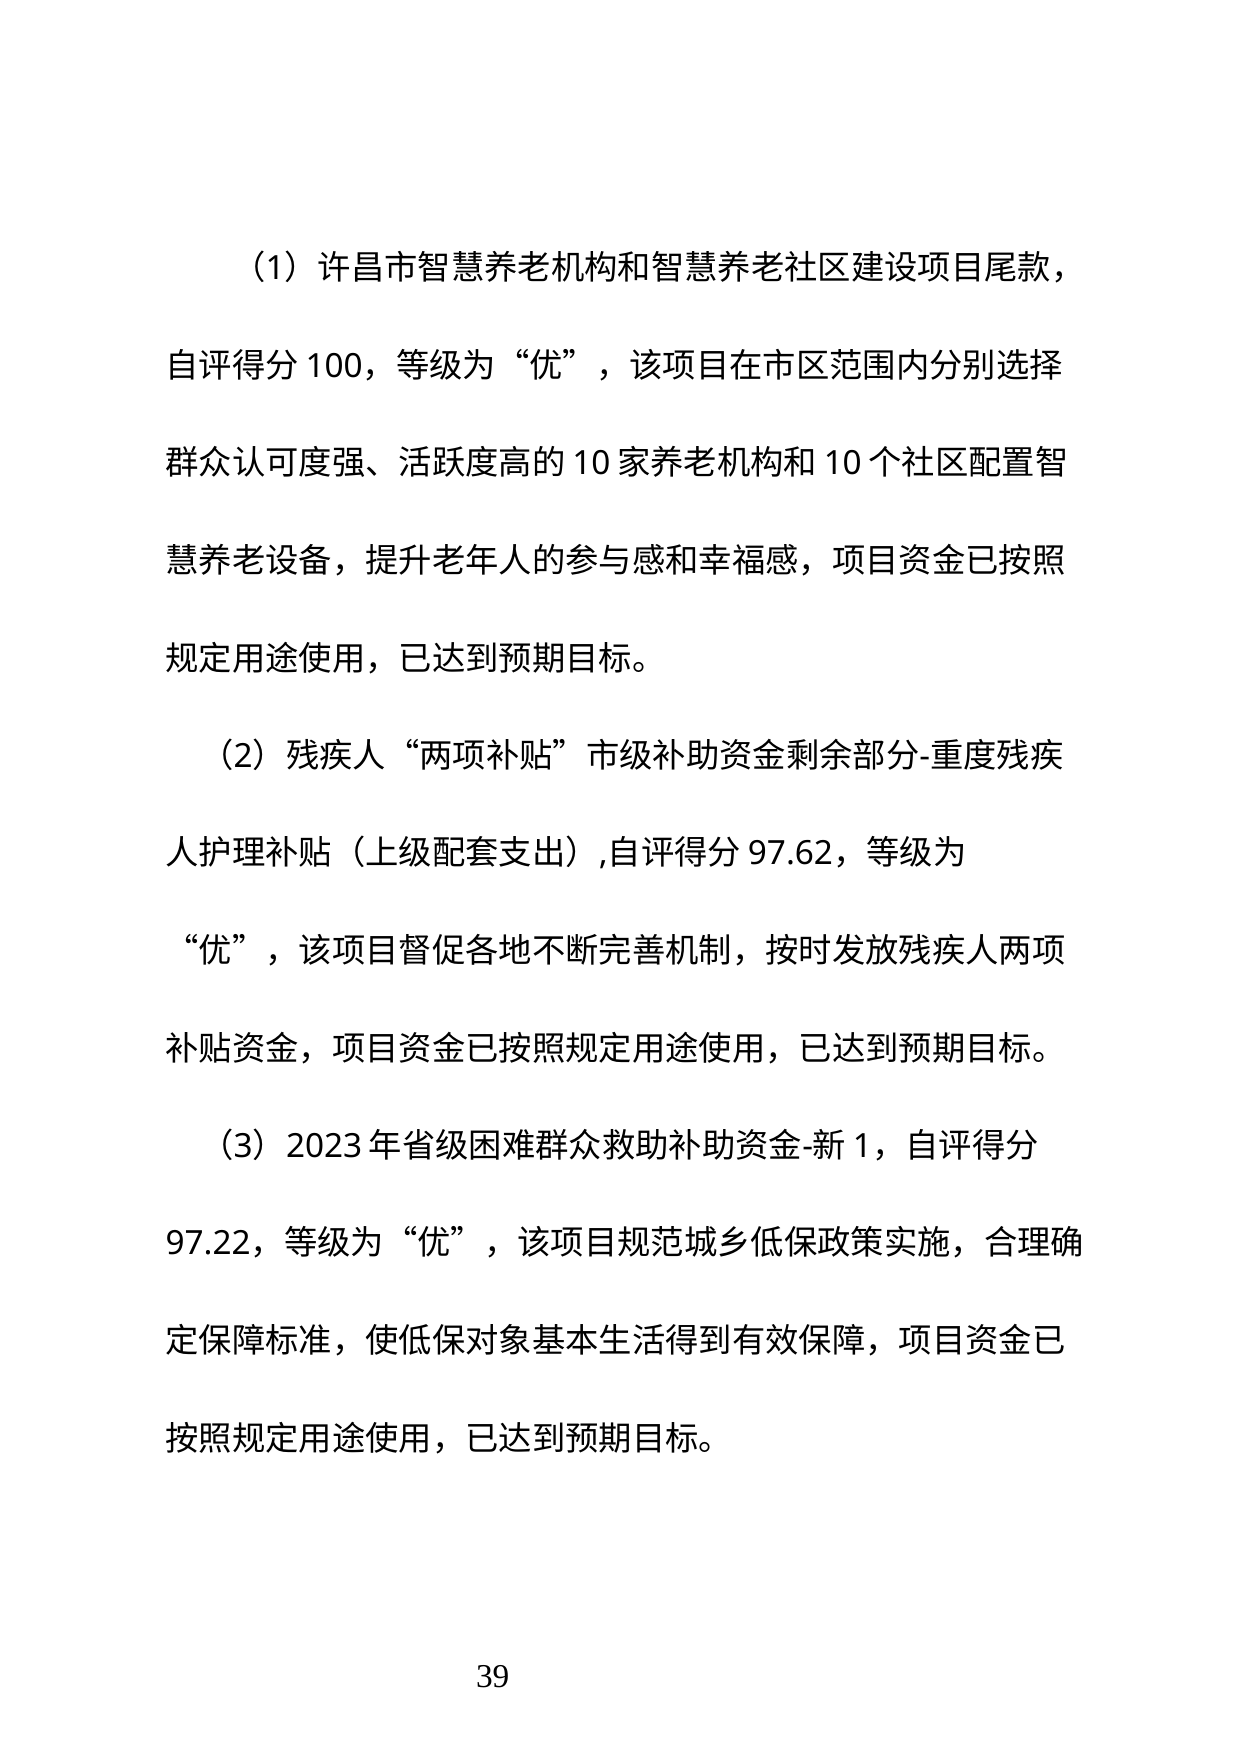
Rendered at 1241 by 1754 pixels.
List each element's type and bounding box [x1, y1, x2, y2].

text [165, 233, 1087, 1468]
